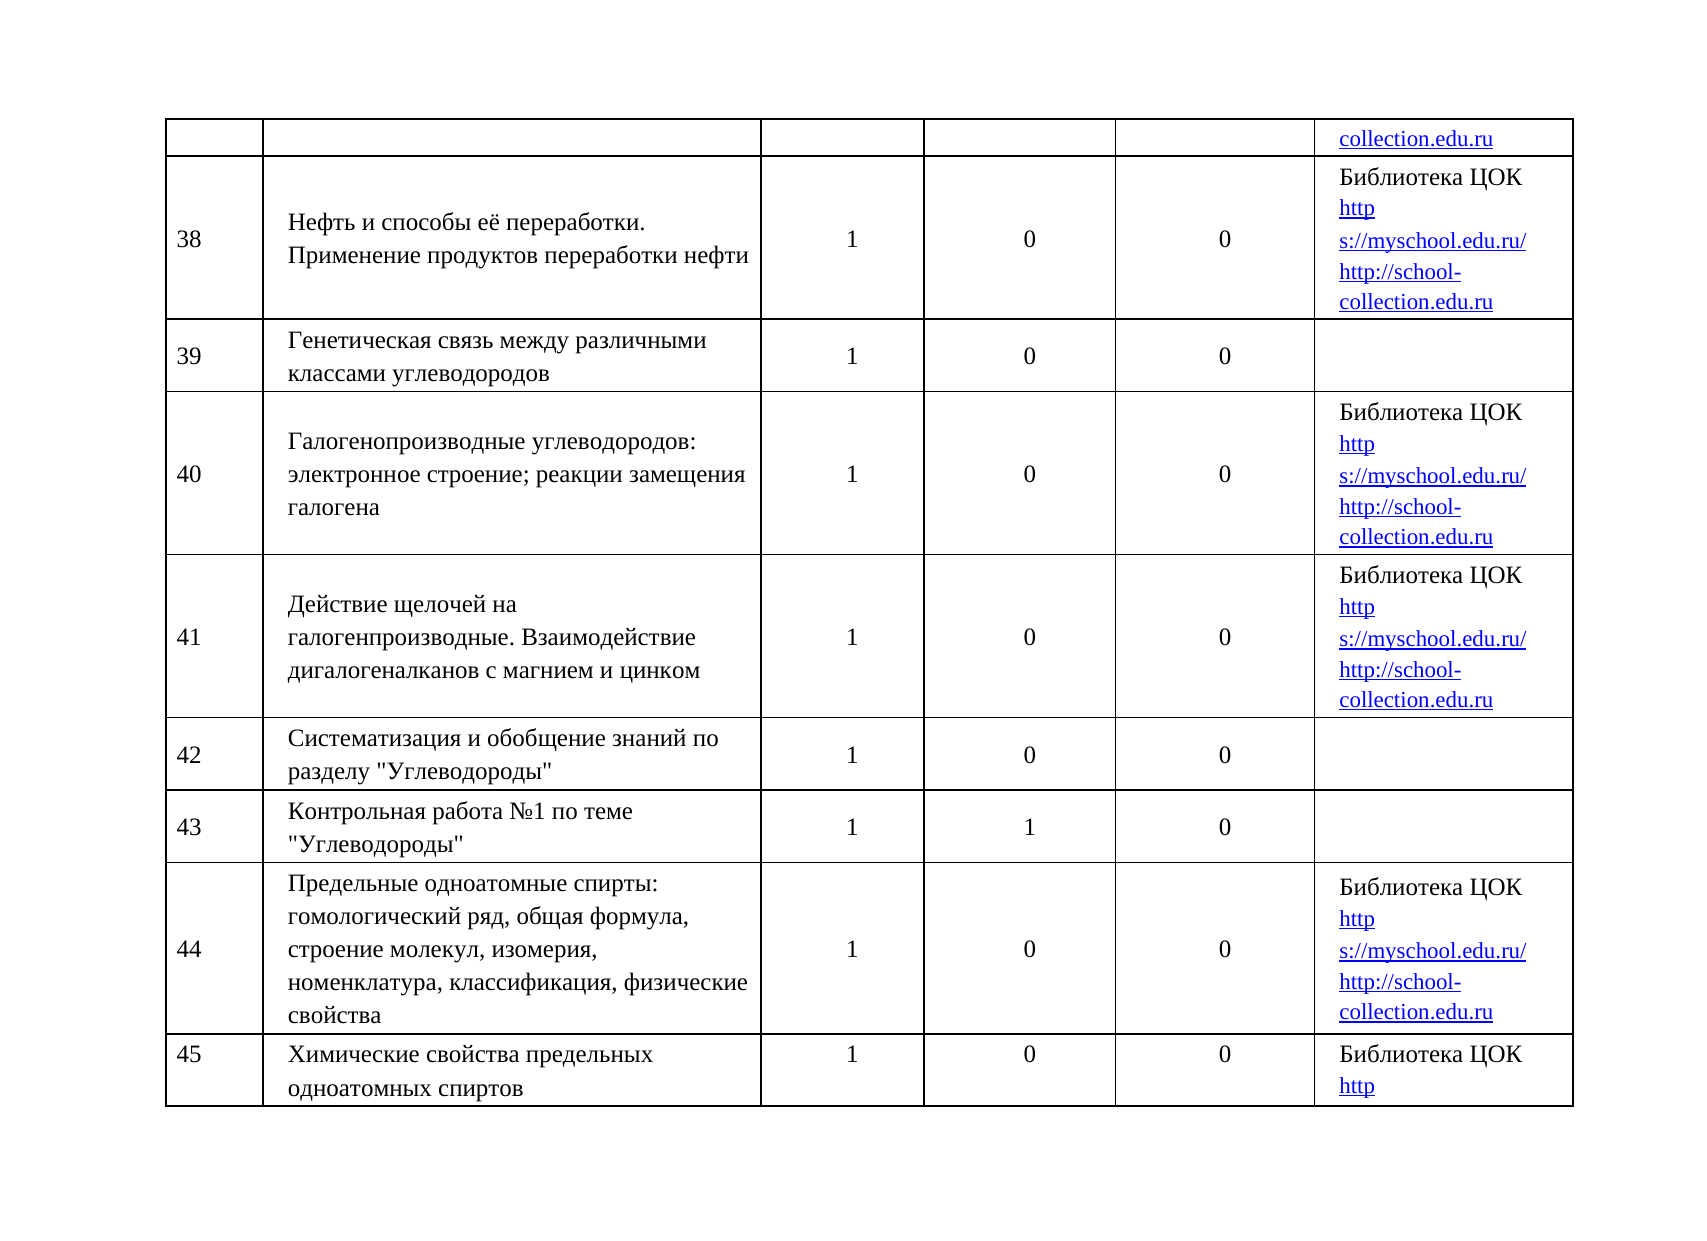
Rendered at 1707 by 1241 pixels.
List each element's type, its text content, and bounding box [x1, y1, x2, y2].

table_cell 44 [167, 863, 262, 1033]
table_cell Нефть и способы её переработки. Применение продуктов переработки нефти [264, 157, 760, 318]
table_cell 40 [167, 392, 262, 553]
table_cell 1 [762, 157, 923, 318]
table_cell 0 [1116, 791, 1314, 861]
table_cell [1315, 320, 1572, 391]
table_cell Галогенопроизводные углеводородов: электронное строение; реакции замещения галогена [264, 392, 760, 553]
table_cell 1 [762, 120, 923, 155]
table_cell 45 [167, 1035, 262, 1105]
table_cell Генетическая связь между различными классами углеводородов [264, 320, 760, 391]
table_cell 0 [1116, 392, 1314, 553]
table_cell [1315, 791, 1572, 861]
table_cell 1 [762, 555, 923, 717]
table_cell 0 [1116, 320, 1314, 391]
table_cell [1315, 1035, 1572, 1105]
table_cell 1 [762, 392, 923, 553]
table_cell 0 [1116, 718, 1314, 789]
table_cell 0 [925, 120, 1115, 155]
table_cell 0 [925, 718, 1115, 789]
table_cell 0 [925, 392, 1115, 553]
table_cell 42 [167, 718, 262, 789]
table_cell 37 [167, 120, 262, 155]
table_cell 1 [762, 863, 923, 1033]
table_cell 0 [925, 555, 1115, 717]
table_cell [1315, 157, 1572, 318]
table_cell 1 [925, 791, 1115, 861]
table_cell 0 [925, 1035, 1115, 1105]
table_cell Контрольная работа №1 по теме "Углеводороды" [264, 791, 760, 861]
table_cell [264, 120, 760, 155]
table_cell 1 [762, 718, 923, 789]
table_cell 1 [762, 320, 923, 391]
table_cell 0 [1116, 1035, 1314, 1105]
table_cell 0 [925, 320, 1115, 391]
table_cell 38 [167, 157, 262, 318]
table_cell 39 [167, 320, 262, 391]
table_cell 0 [925, 157, 1115, 318]
table_cell 0 [1116, 157, 1314, 318]
table_cell 0 [1116, 863, 1314, 1033]
table_cell 1 [762, 1035, 923, 1105]
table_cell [1315, 120, 1572, 155]
table_cell Предельные одноатомные спирты: гомологический ряд, общая формула, строение молекул, изомерия, номенклатура, классификация, физические свойства [264, 863, 760, 1033]
table_cell Библиотека ЦОК https://myschool.edu.ru/ http://school-collection.edu.ru [1315, 392, 1572, 553]
table_cell Действие щелочей на галогенпроизводные. Взаимодействие дигалогеналканов с магнием и цинком [264, 555, 760, 717]
table_cell Систематизация и обобщение знаний по разделу "Углеводороды" [264, 718, 760, 789]
table_cell [1315, 718, 1572, 789]
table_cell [1315, 863, 1572, 1033]
table_cell 1 [762, 791, 923, 861]
table_cell 0 [1116, 120, 1314, 155]
table_cell 0 [925, 863, 1115, 1033]
table_cell 43 [167, 791, 262, 861]
table_cell 41 [167, 555, 262, 717]
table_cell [264, 1035, 760, 1105]
table_cell Библиотека ЦОК https://myschool.edu.ru/ http://school-collection.edu.ru [1315, 555, 1572, 717]
table_cell 0 [1116, 555, 1314, 717]
